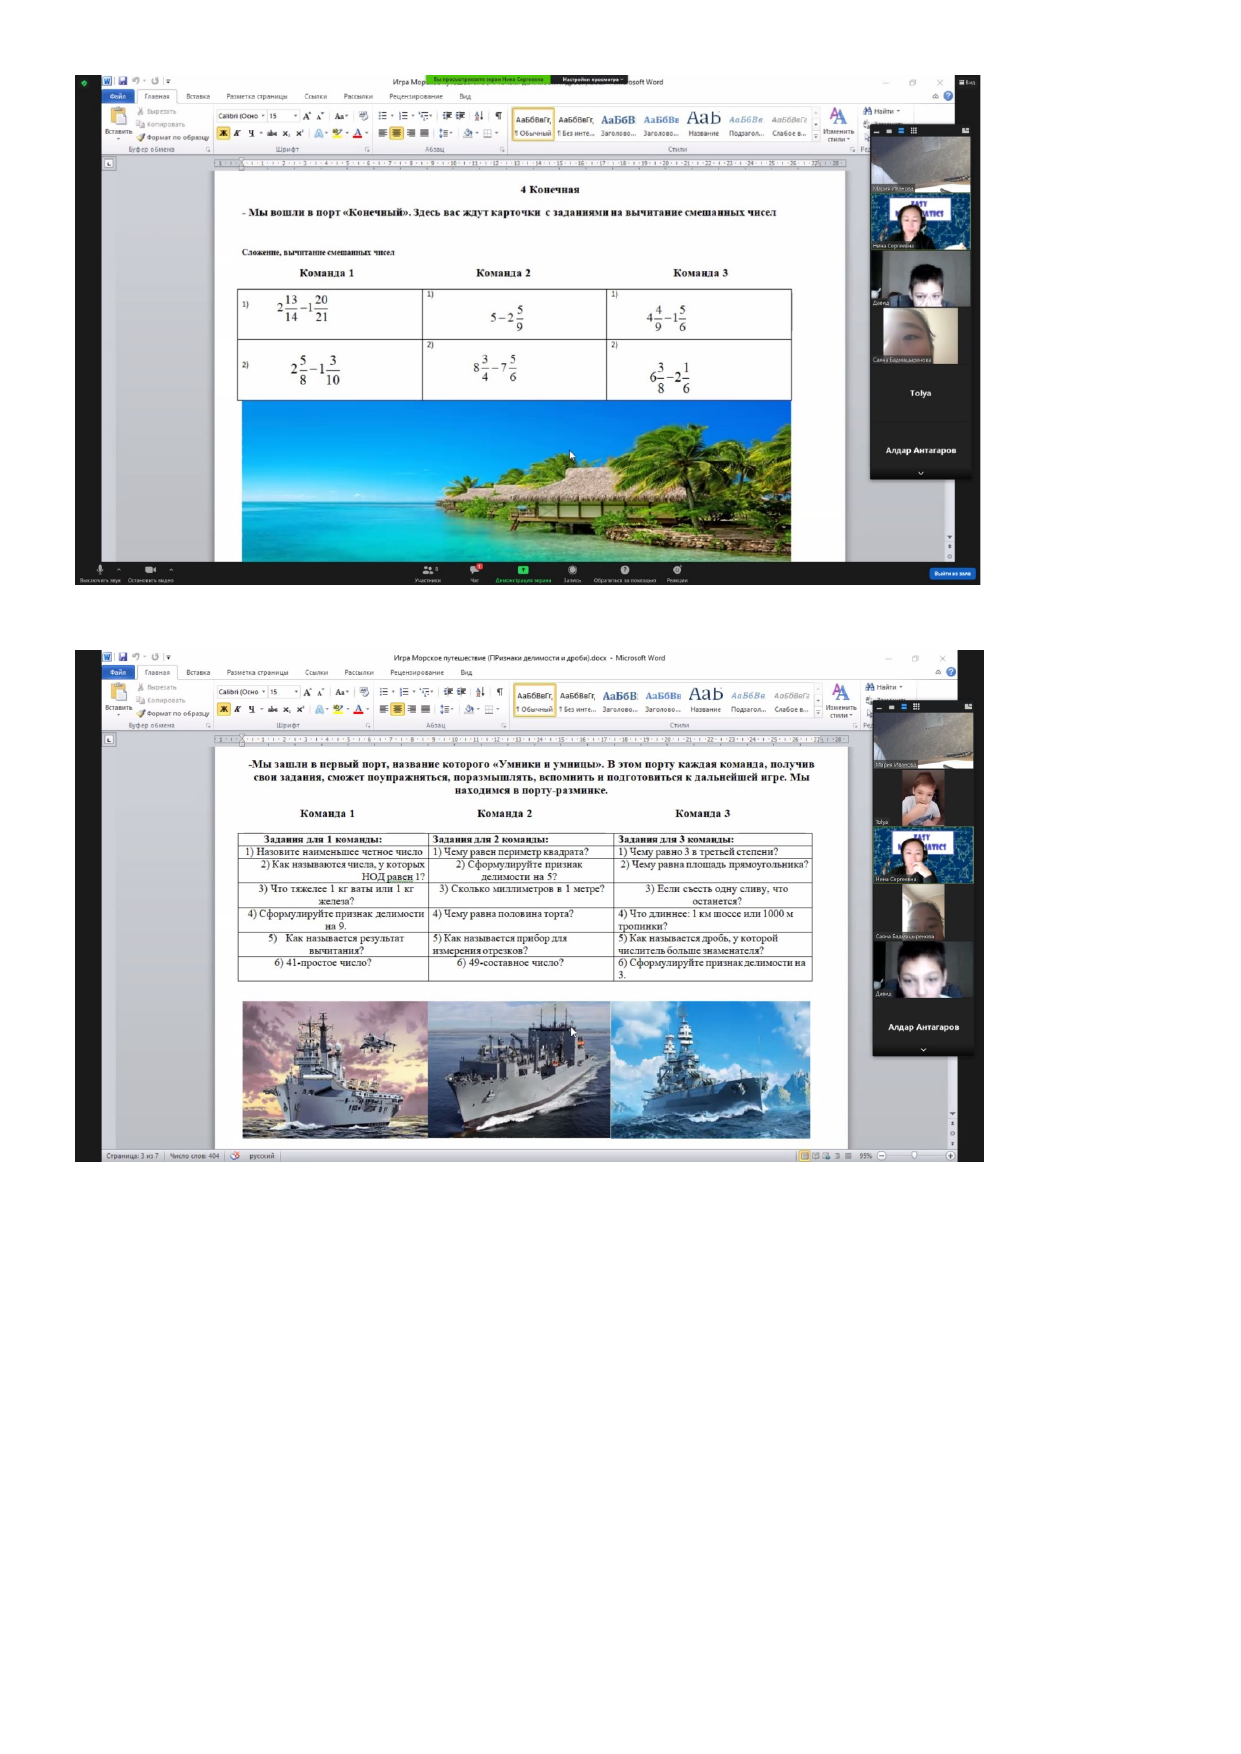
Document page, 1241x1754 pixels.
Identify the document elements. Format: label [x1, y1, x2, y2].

picture [75, 75, 981, 585]
picture [75, 650, 984, 1162]
